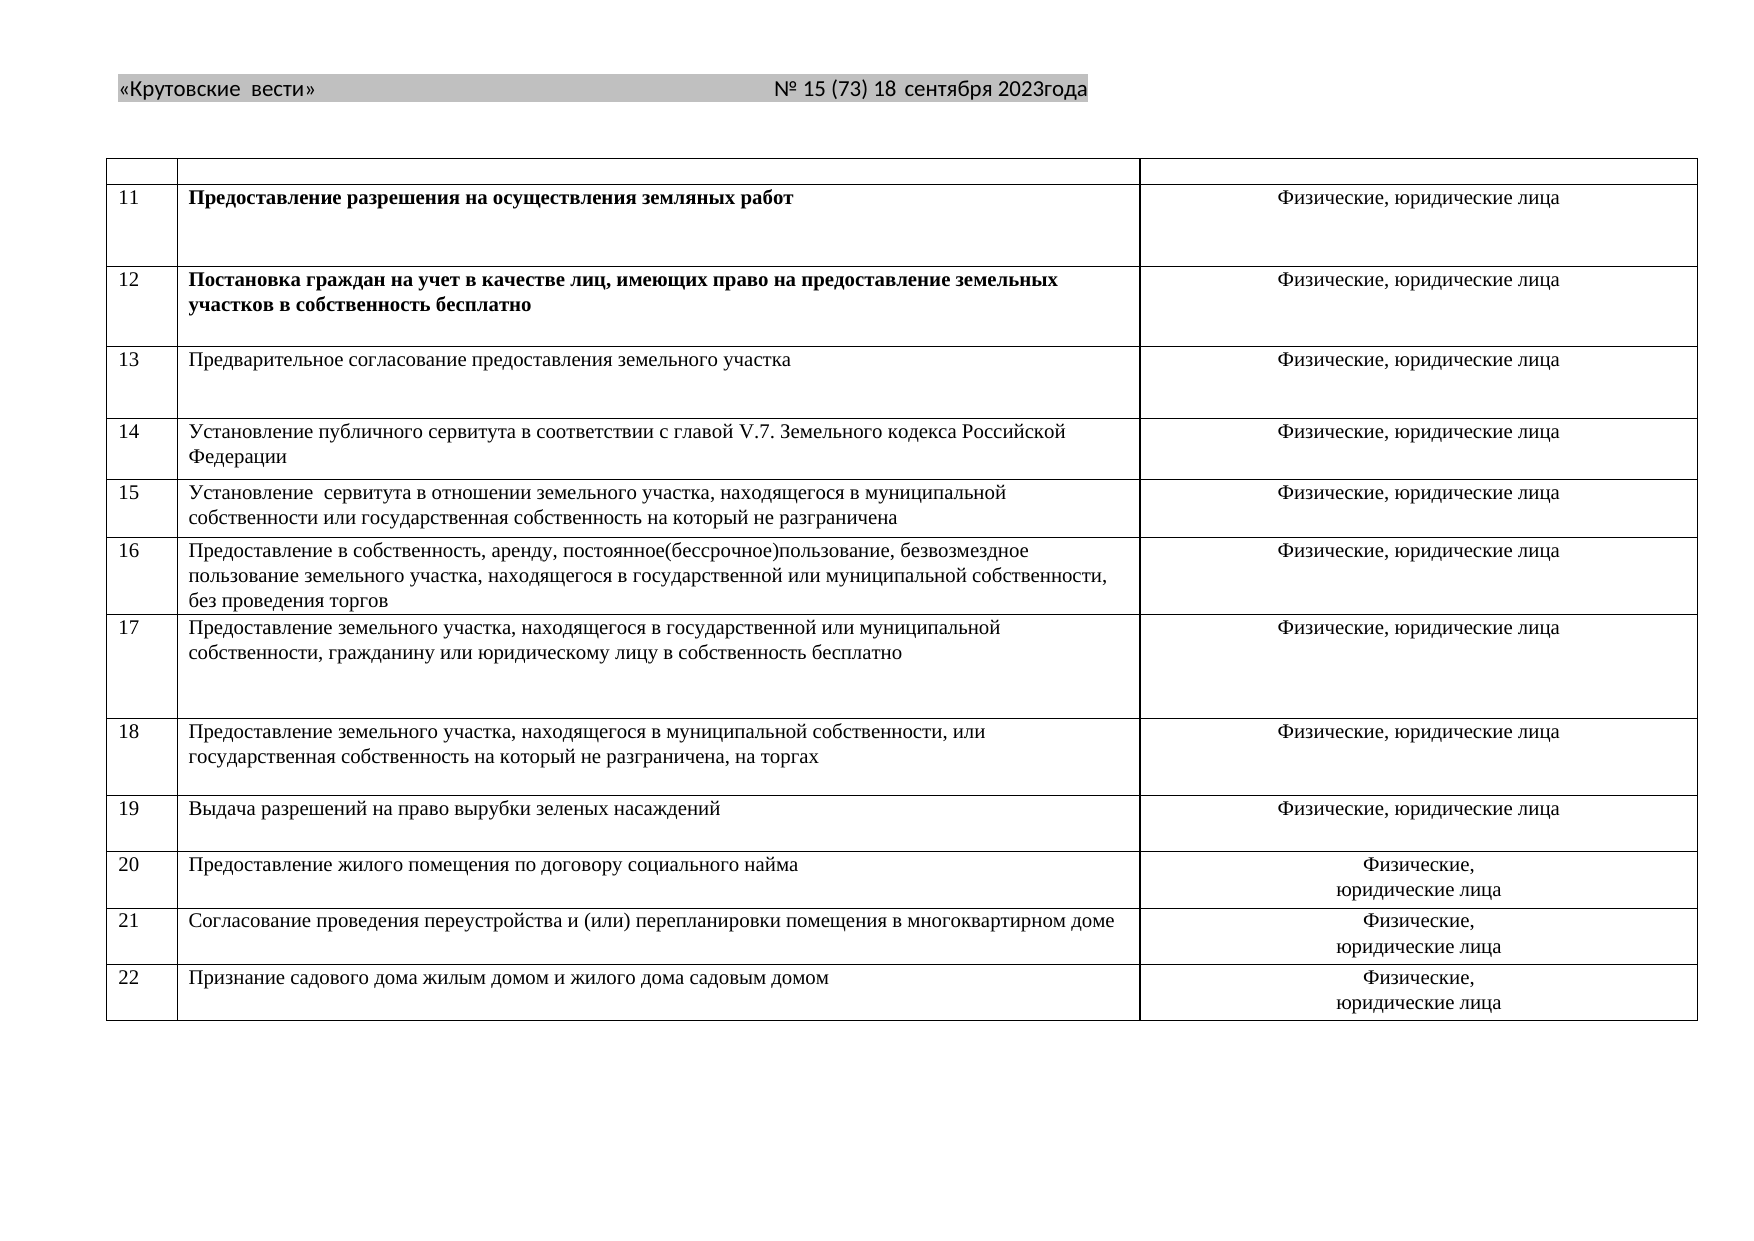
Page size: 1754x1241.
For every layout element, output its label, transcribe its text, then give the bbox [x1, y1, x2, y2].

table_cell Физические, юридические лица [1141, 796, 1697, 851]
table_cell Физические, юридические лица [1141, 909, 1697, 964]
table_cell 20 [107, 852, 177, 907]
table_cell 14 [107, 419, 177, 478]
table_cell 13 [107, 347, 177, 418]
table_cell Предоставление в собственность, аренду, постоянное(бессрочное)пользование, безвозмездное пользование земельного участка, находящегося в государственной или муниципальной собственности, без проведения торгов [178, 538, 1139, 613]
table_cell Физические, юридические лица [1141, 185, 1697, 266]
table_cell Предоставление жилого помещения по договору социального найма [178, 852, 1139, 907]
table_cell Признание садового дома жилым домом и жилого дома садовым домом [178, 965, 1139, 1020]
table_cell Постановка граждан на учет в качестве лиц, имеющих право на предоставление земельных участков в собственность бесплатно [178, 267, 1139, 346]
table_cell Физические, юридические лица [1141, 615, 1697, 718]
table_cell 10 [107, 159, 177, 184]
table_cell Физические, юридические лица [1141, 419, 1697, 478]
table_cell Установление сервитута в отношении земельного участка, находящегося в муниципальной собственности или государственная собственность на который не разграничена [178, 480, 1139, 537]
table_cell Физические, юридические лица [1141, 480, 1697, 537]
table_cell Физические, юридические лица [1141, 347, 1697, 418]
table_cell Установление публичного сервитута в соответствии с главой V.7. Земельного кодекса Российской Федерации [178, 419, 1139, 478]
table_cell Физические, юридические лица [1141, 852, 1697, 907]
table_cell Физические, юридические лица [1141, 538, 1697, 613]
table_cell Предоставление земельного участка, находящегося в государственной или муниципальной собственности, гражданину или юридическому лицу в собственность бесплатно [178, 615, 1139, 718]
table_cell Предоставление земельного участка, находящегося в муниципальной собственности, или государственная собственность на который не разграничена, на торгах [178, 719, 1139, 795]
table_cell Предоставление разрешения на осуществления земляных работ [178, 185, 1139, 266]
table_cell 16 [107, 538, 177, 613]
table_cell Физические, юридические лица [1141, 965, 1697, 1020]
table_cell 17 [107, 615, 177, 718]
table_cell 19 [107, 796, 177, 851]
table_cell Согласование проведения переустройства и (или) перепланировки помещения в многоквартирном доме [178, 909, 1139, 964]
table_cell 12 [107, 267, 177, 346]
table_cell 21 [107, 909, 177, 964]
table_cell 11 [107, 185, 177, 266]
table_cell Предварительное согласование предоставления земельного участка [178, 347, 1139, 418]
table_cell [178, 159, 1139, 184]
table_cell 18 [107, 719, 177, 795]
table_cell 15 [107, 480, 177, 537]
table_cell Физические, юридические лица [1141, 719, 1697, 795]
table_cell Физические, юридические лица [1141, 267, 1697, 346]
table_cell Выдача разрешений на право вырубки зеленых насаждений [178, 796, 1139, 851]
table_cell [1141, 159, 1697, 184]
table_cell 22 [107, 965, 177, 1020]
